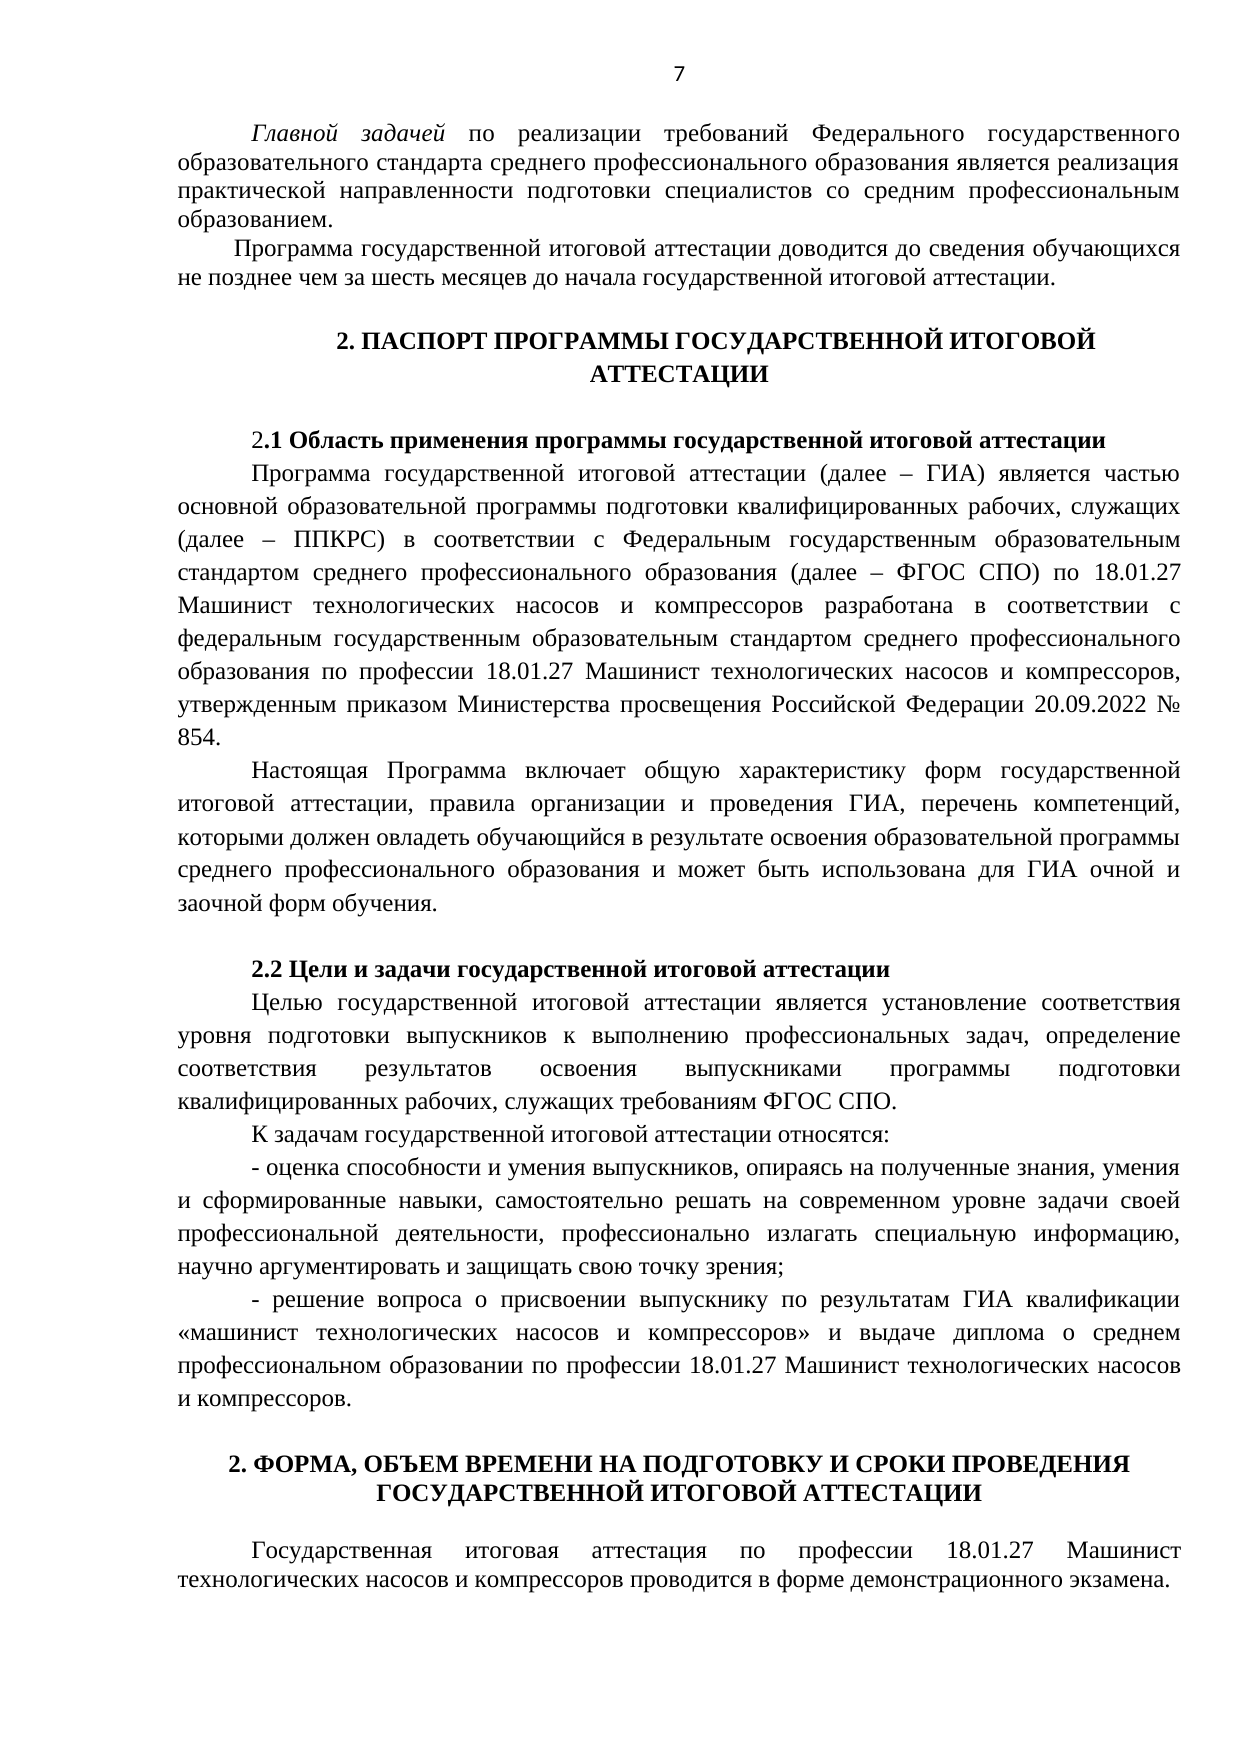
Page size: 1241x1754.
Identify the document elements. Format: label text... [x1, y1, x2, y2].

list Целью государственной итоговой аттестации является установление соответствия уровня подготовки выпускников к выполнению профессиональных задач, определение соответствия результатов освоения выпускниками программы подготовки квалифицированных рабочих, служащих требованиям ФГОС СПО. [177, 987, 1181, 1114]
list 2. ПАСПОРТ ПРОГРАММЫ ГОСУДАРСТВЕННОЙ ИТОГОВОЙ АТТЕСТАЦИИ [177, 326, 1181, 388]
list - оценка способности и умения выпускников, опираясь на полученные знания, умения и сформированные навыки, самостоятельно решать на современном уровне задачи своей профессиональной деятельности, профессионально излагать специальную информацию, научно аргументировать и защищать свою точку зрения; [177, 1152, 1181, 1279]
list К задачам государственной итоговой аттестации относятся: [177, 1119, 1181, 1147]
list Программа государственной итоговой аттестации (далее – ГИА) является частью основной образовательной программы подготовки квалифицированных рабочих, служащих (далее – ППКРС) в соответствии с Федеральным государственным образовательным стандартом среднего профессионального образования (далее – ФГОС СПО) по 18.01.27 Машинист технологических насосов и компрессоров разработана в соответствии с федеральным государственным образовательным стандартом среднего профессионального образования по профессии 18.01.27 Машинист технологических насосов и компрессоров, утвержденным приказом Министерства просвещения Российской Федерации 20.09.2022 № 854. [177, 458, 1181, 751]
list 2.1 Область применения программы государственной итоговой аттестации [177, 425, 1181, 454]
list - решение вопроса о присвоении выпускнику по результатам ГИА квалификации «машинист технологических насосов и компрессоров» и выдаче диплома о среднем профессиональном образовании по профессии 18.01.27 Машинист технологических насосов и компрессоров. [177, 1284, 1181, 1412]
text Главной задачей по реализации требований Федерального государственного образовательного стандарта среднего профессионального образования является реализация практической направленности подготовки специалистов со средним профессиональным образованием. [177, 118, 1181, 233]
list Настоящая Программа включает общую характеристику форм государственной итоговой аттестации, правила организации и проведения ГИА, перечень компетенций, которыми должен овладеть обучающийся в результате освоения образовательной программы среднего профессионального образования и может быть использована для ГИА очной и заочной форм обучения. [177, 756, 1181, 916]
list 2.2 Цели и задачи государственной итоговой аттестации [177, 954, 1181, 982]
text 2. ФОРМА, ОБЪЕМ ВРЕМЕНИ НА ПОДГОТОВКУ И СРОКИ ПРОВЕДЕНИЯ ГОСУДАРСТВЕННОЙ ИТОГОВОЙ АТТЕСТАЦИИ [177, 1449, 1181, 1506]
list Государственная итоговая аттестация по профессии 18.01.27 Машинист технологических насосов и компрессоров проводится в форме демонстрационного экзамена. [177, 1535, 1181, 1593]
text Программа государственной итоговой аттестации доводится до сведения обучающихся не позднее чем за шесть месяцев до начала государственной итоговой аттестации. [177, 233, 1181, 291]
